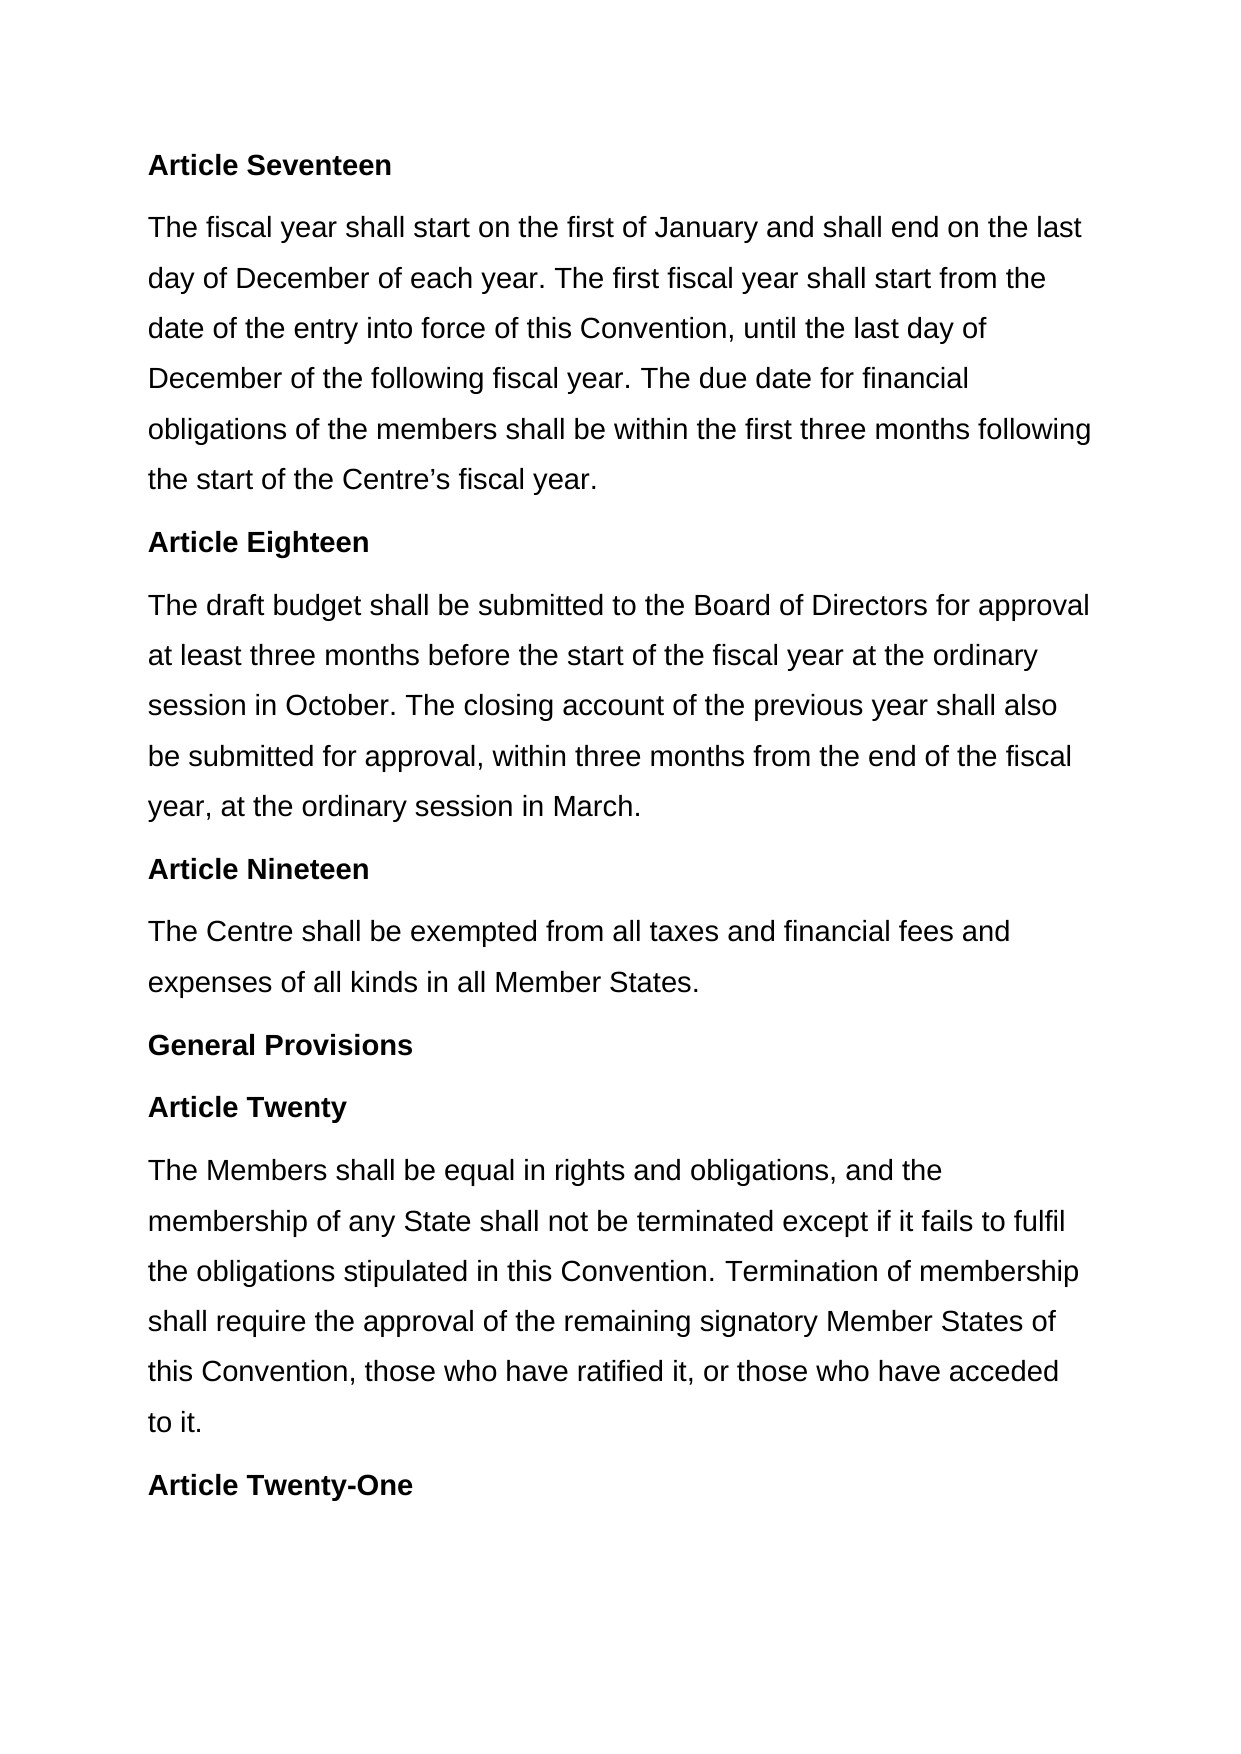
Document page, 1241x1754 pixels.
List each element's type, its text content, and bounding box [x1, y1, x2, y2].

text Article Nineteen [148, 852, 1093, 885]
text General Provisions [148, 1028, 1093, 1061]
text The draft budget shall be submitted to the Board of Directors for approval at least three months before the start of the fiscal year at the ordinary session in October. The closing account of the previous year shall also be submitted for approval, within three months from the end of the fiscal year, at the ordinary session in March. [148, 588, 1093, 822]
text Article Seventeen [148, 148, 1093, 181]
text The fiscal year shall start on the first of January and shall end on the last day of December of each year. The first fiscal year shall start from the date of the entry into force of this Convention, until the last day of December of the following fiscal year. The due date for financial obligations of the members shall be within the first three months following the start of the Centre’s fiscal year. [148, 210, 1093, 496]
text Article Eighteen [148, 525, 1093, 558]
text The Members shall be equal in rights and obligations, and the membership of any State shall not be terminated except if it fails to fulfil the obligations stipulated in this Convention. Termination of membership shall require the approval of the remaining signatory Member States of this Convention, those who have ratified it, or those who have acceded to it. [148, 1153, 1093, 1438]
text Article Twenty [148, 1090, 1093, 1124]
text The Centre shall be exempted from all taxes and financial fees and expenses of all kinds in all Member States. [148, 914, 1093, 998]
text Article Twenty-One [148, 1468, 1093, 1501]
